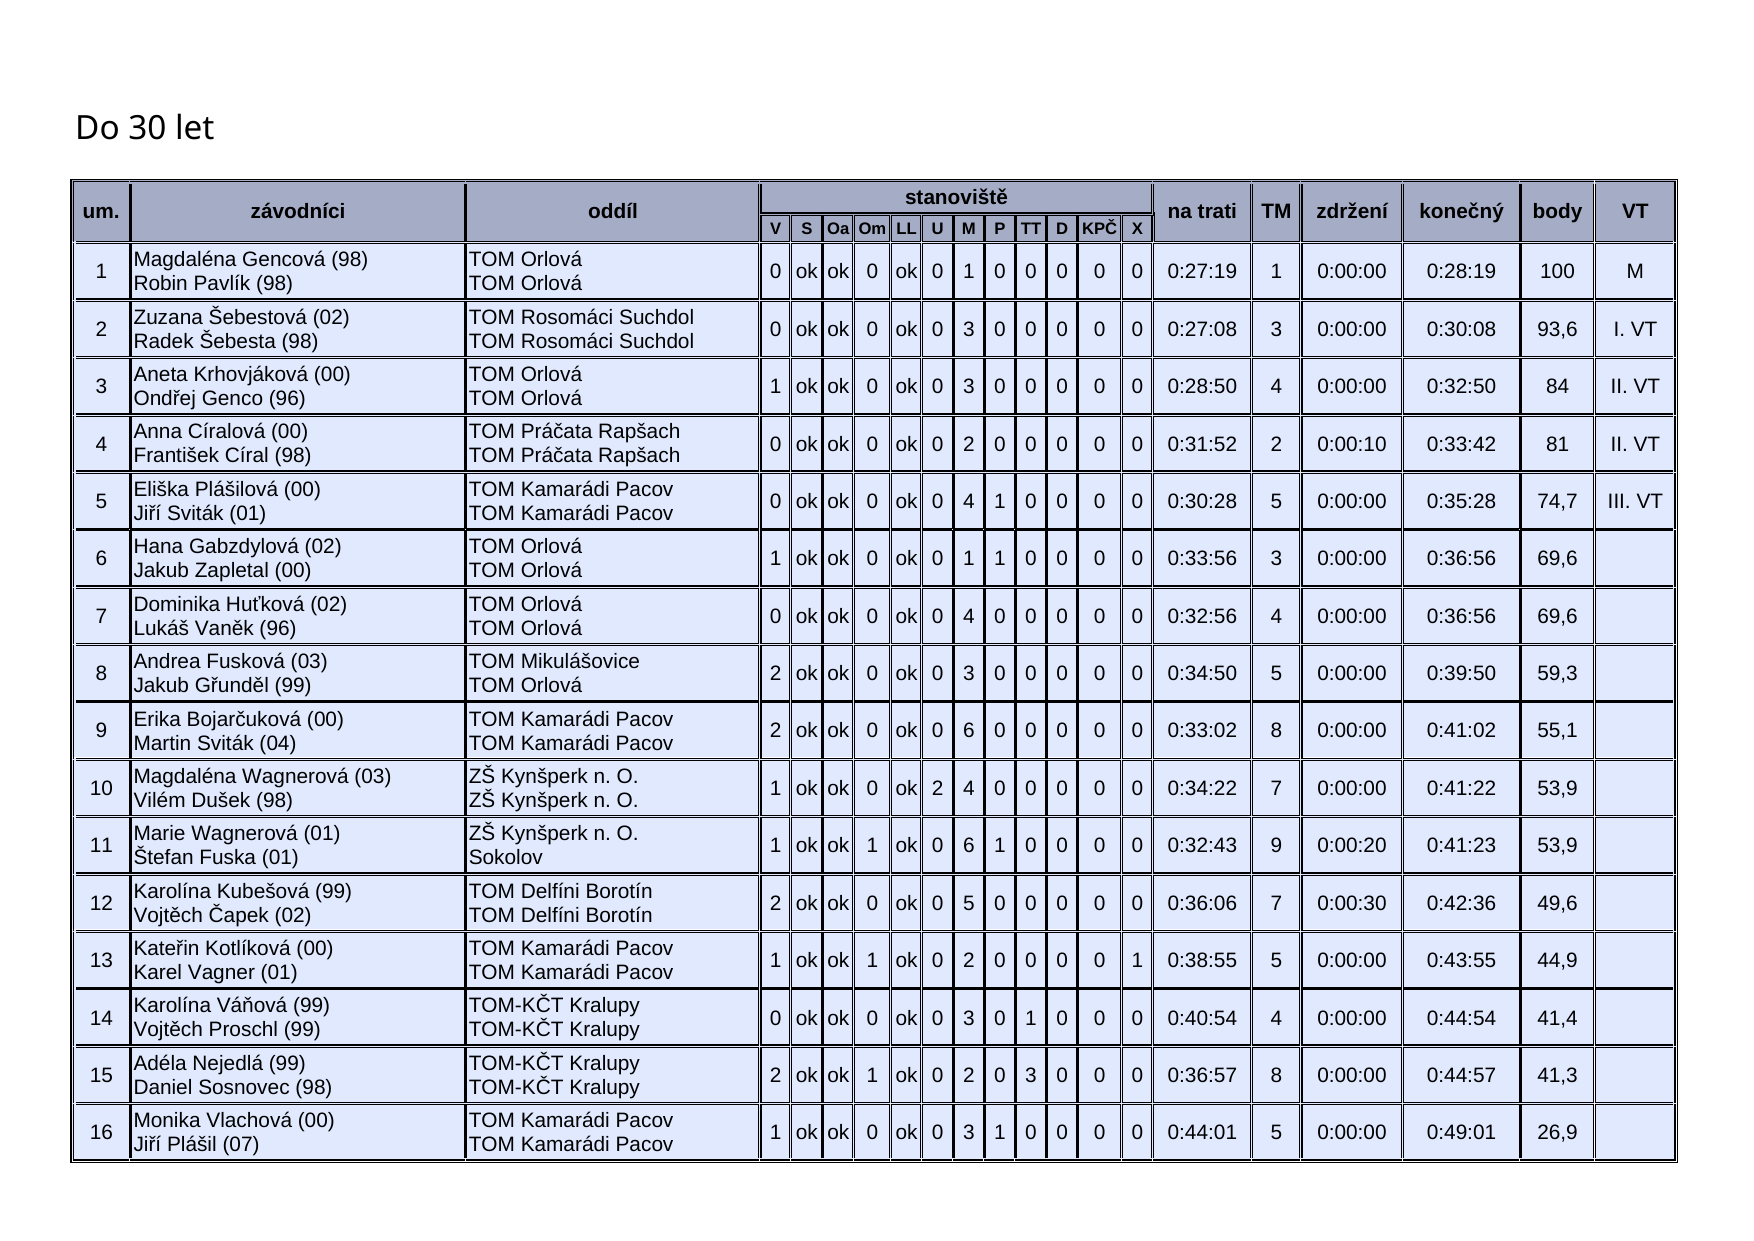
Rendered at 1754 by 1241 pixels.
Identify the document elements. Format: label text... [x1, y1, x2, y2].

table_cell TOM Kamarádi Pacov TOM Kamarádi Pacov [465, 1102, 760, 1159]
table_cell 6 [72, 528, 129, 585]
table_cell ok [892, 417, 920, 470]
table_cell 0 [1048, 589, 1076, 643]
table_cell 0 [923, 474, 952, 528]
table_cell 3 [72, 356, 130, 413]
table_cell 0 [986, 646, 1014, 700]
table_cell [1596, 585, 1675, 643]
table_cell ok [824, 417, 852, 470]
table_cell 0 [1017, 417, 1045, 470]
table_cell V [762, 216, 789, 241]
table_cell 0 [1048, 359, 1076, 413]
table_cell ok [824, 761, 852, 815]
table_cell 0:27:08 [1154, 302, 1250, 356]
table_cell 1 [1123, 933, 1151, 987]
table_cell Dominika Huťková (02) Lukáš Vaněk (96) [132, 589, 464, 643]
table_cell 3 [955, 359, 983, 413]
table_cell 0 [855, 589, 889, 643]
table_cell 1 [955, 531, 983, 585]
table_cell 2 [762, 1048, 789, 1102]
table_cell 0:33:56 [1154, 531, 1250, 585]
table_cell D [1048, 216, 1076, 241]
table_cell ok [824, 244, 852, 298]
table_cell Karolína Váňová (99) Vojtěch Proschl (99) [132, 990, 464, 1044]
table_cell 0 [1123, 417, 1151, 470]
table_cell 2 [955, 1048, 983, 1102]
table_cell 2 [74, 298, 129, 356]
table_cell 0 [1017, 818, 1045, 872]
table_cell 6 [955, 818, 983, 872]
table_cell 81 [1522, 417, 1593, 470]
table_cell 0 [1048, 876, 1076, 929]
table_cell KPČ [1079, 216, 1120, 241]
table_cell 0 [1123, 761, 1151, 815]
table_cell 0:33:42 [1404, 417, 1519, 470]
table_cell M [955, 216, 983, 241]
table_cell 0 [1079, 302, 1120, 356]
table_cell 0 [923, 589, 952, 643]
table_cell 3 [955, 990, 983, 1044]
table_cell 0 [1048, 1048, 1076, 1102]
table_cell 3 [955, 646, 983, 700]
table_cell 9 [1253, 818, 1299, 872]
table_cell Adéla Nejedlá (99) Daniel Sosnovec (98) [132, 1048, 464, 1102]
table_cell 0:35:28 [1404, 474, 1519, 528]
table_cell 9 [74, 700, 129, 757]
table_cell 0:32:43 [1154, 818, 1250, 872]
table_cell 0 [1048, 703, 1076, 757]
table_cell ok [892, 531, 920, 585]
table_cell 0 [1079, 359, 1120, 413]
table_cell TOM Práčata Rapšach TOM Práčata Rapšach [467, 417, 758, 470]
table_cell 8 [72, 643, 130, 700]
table_cell III. VT [1596, 470, 1675, 528]
table_cell ok [892, 933, 920, 987]
table_cell 26,9 [1520, 1105, 1594, 1159]
table_cell 0 [986, 589, 1014, 643]
table_cell 6 [955, 703, 983, 757]
table_cell 0 [1015, 1105, 1046, 1159]
table_cell 2 [923, 761, 952, 815]
table_cell TOM Mikulášovice TOM Orlová [467, 646, 758, 700]
table_cell 100 [1522, 244, 1593, 298]
table_cell P [986, 216, 1014, 241]
table_cell 0 [986, 990, 1014, 1044]
table_cell Hana Gabzdylová (02) Jakub Zapletal (00) [132, 531, 464, 585]
table_cell 1 [984, 1105, 1015, 1159]
table_cell 0 [1123, 244, 1151, 298]
table_cell 0 [1048, 474, 1076, 528]
table_cell 3 [953, 1105, 984, 1159]
table_cell ok [792, 531, 821, 585]
text Do 30 let [75, 104, 1679, 149]
table_cell ok [792, 818, 821, 872]
table_cell 0:00:00 [1303, 646, 1401, 700]
table_cell ok [824, 531, 852, 585]
table_cell 0:36:56 [1404, 589, 1519, 643]
table_cell 0:41:02 [1404, 703, 1519, 757]
table_cell 69,6 [1522, 589, 1593, 643]
table_cell 0 [986, 244, 1014, 298]
table_cell 0 [986, 417, 1014, 470]
table_cell Marie Wagnerová (01) Štefan Fuska (01) [132, 818, 464, 872]
table_cell [1595, 815, 1676, 872]
table_cell 0 [1079, 876, 1120, 929]
table_cell 7 [1253, 876, 1299, 929]
table_cell 0:00:00 [1303, 244, 1401, 298]
table_cell 1 [986, 474, 1014, 528]
table_cell TOM Orlová TOM Orlová [467, 244, 758, 298]
table_cell 0 [1123, 818, 1151, 872]
table_cell ok [792, 359, 821, 413]
table_cell ok [824, 703, 852, 757]
table_cell ok [892, 646, 920, 700]
table_cell 16 [72, 1102, 130, 1159]
table_cell 0 [1123, 531, 1151, 585]
table_cell 0 [1017, 933, 1045, 987]
table_cell 0 [1048, 761, 1076, 815]
table_cell 1 [760, 1105, 791, 1159]
table_cell 0:43:55 [1404, 933, 1519, 987]
table_cell 0 [762, 589, 789, 643]
table_cell 1 [986, 531, 1014, 585]
table_cell ok [792, 990, 821, 1044]
table_cell ok [824, 589, 852, 643]
table_cell 2 [762, 646, 789, 700]
table_cell 3 [1253, 531, 1299, 585]
table_cell 0 [923, 1048, 952, 1102]
table_cell ok [792, 302, 821, 356]
table_cell 0 [1048, 818, 1076, 872]
table_cell 0 [923, 646, 952, 700]
table_cell 1 [955, 244, 983, 298]
table_cell 0 [923, 703, 952, 757]
table_cell 0:28:50 [1154, 359, 1250, 413]
table_cell 0:32:50 [1404, 359, 1519, 413]
table_header TM [1251, 180, 1301, 241]
table_cell 0:00:00 [1303, 933, 1401, 987]
table_cell 0 [1017, 589, 1045, 643]
table_cell ok [792, 876, 821, 929]
table_cell II. VT [1596, 413, 1675, 470]
table_cell ok [891, 1105, 922, 1159]
table_cell 0 [923, 359, 952, 413]
table_cell TOM Delfíni Borotín TOM Delfíni Borotín [467, 876, 758, 929]
table_cell 1 [762, 818, 789, 872]
table_cell 0 [923, 531, 952, 585]
table_cell 2 [762, 703, 789, 757]
table_header na trati [1153, 182, 1251, 241]
table_cell 0:40:54 [1154, 990, 1250, 1044]
table_cell 0:31:52 [1154, 417, 1250, 470]
table_cell 15 [74, 1044, 129, 1102]
table_cell ok [824, 818, 852, 872]
table_cell ok [792, 703, 821, 757]
table_cell 44,9 [1522, 933, 1593, 987]
table_cell 0:30:08 [1404, 302, 1519, 356]
table_cell ok [824, 1048, 852, 1102]
table_cell [1596, 930, 1675, 987]
table_header závodníci [130, 182, 465, 241]
table_header konečný [1403, 180, 1520, 241]
table_cell 0 [1079, 1048, 1120, 1102]
table_cell 1 [855, 933, 889, 987]
table_cell ok [824, 359, 852, 413]
table_cell ok [792, 1048, 821, 1102]
table_cell 3 [1253, 302, 1299, 356]
table_cell X [1123, 216, 1151, 241]
table_cell ok [792, 589, 821, 643]
table_cell 0:41:22 [1404, 761, 1519, 815]
table_cell 0 [923, 876, 952, 929]
table_cell 0:00:00 [1303, 302, 1401, 356]
table_header body [1520, 182, 1594, 241]
table_cell 0 [986, 1048, 1014, 1102]
table_cell 0 [1123, 876, 1151, 929]
table_cell 1 [986, 818, 1014, 872]
table_cell 0 [1079, 818, 1120, 872]
table_cell 0 [1017, 531, 1045, 585]
table_cell Monika Vlachová (00) Jiří Plášil (07) [130, 1105, 465, 1159]
table_cell ok [892, 761, 920, 815]
table_cell ok [824, 646, 852, 700]
table_cell TOM Orlová TOM Orlová [467, 359, 758, 413]
table_cell ok [792, 646, 821, 700]
table_cell 0 [1123, 646, 1151, 700]
table_cell 0:49:01 [1403, 1105, 1520, 1159]
table_cell 0 [1079, 990, 1120, 1044]
table_cell 49,6 [1522, 876, 1593, 929]
table_cell 0 [1048, 244, 1076, 298]
table_cell 0 [1017, 703, 1045, 757]
table_cell 0 [923, 302, 952, 356]
table_cell [1596, 700, 1674, 757]
table_header zdržení [1301, 182, 1403, 241]
table_cell TOM-KČT Kralupy TOM-KČT Kralupy [467, 1048, 758, 1102]
table_cell 0:00:00 [1303, 589, 1401, 643]
table_cell Magdaléna Gencová (98) Robin Pavlík (98) [132, 244, 464, 298]
table_cell TOM Orlová TOM Orlová [467, 531, 758, 585]
table_cell 8 [1253, 1048, 1299, 1102]
table_cell [1596, 758, 1675, 815]
table_cell TT [1017, 216, 1045, 241]
table_cell 0 [762, 474, 789, 528]
table_cell Oa [824, 216, 852, 241]
table_cell 0 [1079, 933, 1120, 987]
table_cell 4 [1253, 359, 1299, 413]
table_cell 0 [855, 302, 889, 356]
table_cell 2 [762, 876, 789, 929]
table_cell 0 [854, 1105, 891, 1159]
table_cell 0 [855, 359, 889, 413]
table_cell 0 [1017, 302, 1045, 356]
table_cell 74,7 [1522, 474, 1593, 528]
table_cell 0 [855, 990, 889, 1044]
table_cell ok [892, 703, 920, 757]
table_cell 0 [986, 933, 1014, 987]
table_cell ok [791, 1105, 822, 1159]
table_cell 0 [1017, 244, 1045, 298]
table_cell 53,9 [1522, 818, 1593, 872]
table_cell 0:00:00 [1303, 531, 1401, 585]
table_cell 1 [762, 359, 789, 413]
table_cell Eliška Plášilová (00) Jiří Sviták (01) [132, 474, 464, 528]
table_cell 0 [1079, 589, 1120, 643]
table_cell Erika Bojarčuková (00) Martin Sviták (04) [132, 703, 464, 757]
table_cell 0:00:00 [1303, 1048, 1401, 1102]
table_cell 5 [955, 876, 983, 929]
table_cell 14 [74, 987, 129, 1044]
table_cell 0 [1017, 646, 1045, 700]
table_cell 41,4 [1522, 990, 1593, 1044]
table_cell 0 [855, 761, 889, 815]
table_cell 0 [1077, 1105, 1122, 1159]
table_cell 0:42:36 [1404, 876, 1519, 929]
table_cell 0:41:23 [1404, 818, 1519, 872]
table_cell 0:34:50 [1154, 646, 1250, 700]
table_cell 0 [1079, 244, 1120, 298]
table_cell ok [892, 990, 920, 1044]
table_cell 2 [1253, 417, 1299, 470]
table_cell ok [824, 474, 852, 528]
table_cell 0 [1079, 531, 1120, 585]
table_header oddíl [465, 180, 760, 241]
table_cell 41,3 [1522, 1048, 1593, 1102]
table_header VT [1595, 182, 1674, 241]
table_cell 59,3 [1522, 646, 1593, 700]
table_cell 8 [1253, 703, 1299, 757]
table_cell 53,9 [1522, 761, 1593, 815]
table_cell 0:36:56 [1404, 531, 1519, 585]
table_cell 0:39:50 [1404, 646, 1519, 700]
table_cell 0:30:28 [1154, 474, 1250, 528]
table_cell Anna Círalová (00) František Círal (98) [132, 417, 464, 470]
table_cell 0 [762, 417, 789, 470]
table_cell 0:00:00 [1301, 1105, 1403, 1159]
table_cell 0 [762, 244, 789, 298]
table_cell 84 [1522, 359, 1593, 413]
table_cell 0 [855, 703, 889, 757]
table_cell 0 [1079, 646, 1120, 700]
table_cell ok [824, 933, 852, 987]
table_cell 4 [74, 413, 129, 470]
table_cell 0 [855, 474, 889, 528]
table_cell 7 [74, 585, 129, 643]
table_cell 0 [762, 990, 789, 1044]
table_cell 0:00:30 [1303, 876, 1401, 929]
table_cell 4 [955, 589, 983, 643]
table_cell [1596, 528, 1676, 585]
table_cell ZŠ Kynšperk n. O. Sokolov [467, 818, 758, 872]
table_cell 0 [1048, 417, 1076, 470]
table_cell 0 [1046, 1105, 1077, 1159]
table_cell 0:36:06 [1154, 876, 1250, 929]
table_cell 0 [855, 646, 889, 700]
table_cell 0 [1079, 417, 1120, 470]
table_cell ok [792, 761, 821, 815]
table_cell 0:32:56 [1154, 589, 1250, 643]
table_cell 0 [986, 761, 1014, 815]
table_cell ok [824, 990, 852, 1044]
table_header stanoviště [760, 182, 1153, 212]
table_cell 0:44:57 [1404, 1048, 1519, 1102]
table_cell 0:28:19 [1404, 244, 1519, 298]
table_cell 1 [762, 933, 789, 987]
table_cell [1596, 1044, 1675, 1102]
table_cell Zuzana Šebestová (02) Radek Šebesta (98) [132, 302, 464, 356]
table_cell 0 [1123, 359, 1151, 413]
table_cell 0 [855, 531, 889, 585]
table_cell 5 [74, 470, 129, 528]
table_cell ZŠ Kynšperk n. O. ZŠ Kynšperk n. O. [467, 761, 758, 815]
table_cell 5 [1251, 1102, 1301, 1159]
table_cell 10 [74, 758, 129, 815]
table_cell ok [824, 876, 852, 929]
table_cell 4 [955, 761, 983, 815]
table_cell Karolína Kubešová (99) Vojtěch Čapek (02) [132, 876, 464, 929]
table_cell 0 [1123, 589, 1151, 643]
table_cell 0:34:22 [1154, 761, 1250, 815]
table_cell 0:00:20 [1303, 818, 1401, 872]
table_cell 0 [986, 359, 1014, 413]
table_cell 0 [1123, 703, 1151, 757]
table_cell 0:38:55 [1154, 933, 1250, 987]
table_cell 11 [72, 815, 130, 872]
table_cell ok [792, 933, 821, 987]
table_cell Magdaléna Wagnerová (03) Vilém Dušek (98) [132, 761, 464, 815]
table_cell ok [892, 244, 920, 298]
table_cell 0 [1123, 474, 1151, 528]
table_cell 0 [986, 302, 1014, 356]
table_cell ok [792, 244, 821, 298]
table_cell 5 [1253, 646, 1299, 700]
table_cell 0 [1079, 474, 1120, 528]
table_cell 1 [1253, 244, 1299, 298]
table_cell 0 [1017, 876, 1045, 929]
table_cell 0 [1048, 933, 1076, 987]
table_cell 13 [74, 930, 129, 987]
table_cell 0 [986, 703, 1014, 757]
table_cell ok [892, 589, 920, 643]
table_cell M [1595, 241, 1676, 298]
table_cell Aneta Krhovjáková (00) Ondřej Genco (96) [132, 359, 464, 413]
table_cell ok [824, 302, 852, 356]
table_cell 0 [1048, 990, 1076, 1044]
table_cell 0 [855, 417, 889, 470]
table_cell 0 [1048, 646, 1076, 700]
table_cell 0:27:19 [1154, 244, 1250, 298]
table_cell ok [892, 302, 920, 356]
table_cell 69,6 [1522, 531, 1593, 585]
table_cell 0 [1123, 990, 1151, 1044]
table_cell 0 [923, 818, 952, 872]
table_cell ok [892, 876, 920, 929]
table_cell 0:00:00 [1303, 703, 1401, 757]
table_cell 55,1 [1522, 703, 1593, 757]
table_cell 5 [1253, 474, 1299, 528]
table_cell TOM Kamarádi Pacov TOM Kamarádi Pacov [467, 703, 758, 757]
table_cell 0 [986, 876, 1014, 929]
table_cell 0 [762, 302, 789, 356]
table_cell [1595, 643, 1676, 700]
table_cell 0 [1123, 302, 1151, 356]
table_cell 2 [955, 933, 983, 987]
table_cell 0 [1079, 703, 1120, 757]
table_cell 7 [1253, 761, 1299, 815]
table_cell 0 [1017, 761, 1045, 815]
table_cell 1 [762, 761, 789, 815]
table_cell 3 [955, 302, 983, 356]
table_cell ok [892, 818, 920, 872]
table_cell 0:00:00 [1303, 359, 1401, 413]
table_cell 2 [955, 417, 983, 470]
table_cell S [792, 216, 821, 241]
table_cell 93,6 [1522, 302, 1593, 356]
table_cell 4 [955, 474, 983, 528]
table_cell ok [892, 1048, 920, 1102]
table_cell 0 [923, 990, 952, 1044]
table_cell 3 [1017, 1048, 1045, 1102]
table_cell 0 [1123, 1048, 1151, 1102]
table_cell 0:36:57 [1154, 1048, 1250, 1102]
table_header um. [72, 180, 130, 241]
table_cell 0 [1017, 474, 1045, 528]
table_cell 0:00:10 [1303, 417, 1401, 470]
table_cell LL [892, 216, 920, 241]
table_cell 1 [762, 531, 789, 585]
table_cell II. VT [1595, 356, 1676, 413]
table_cell TOM Rosomáci Suchdol TOM Rosomáci Suchdol [467, 302, 758, 356]
table_cell 1 [1017, 990, 1045, 1044]
table_cell 5 [1253, 933, 1299, 987]
table_cell TOM Orlová TOM Orlová [467, 589, 758, 643]
table_cell 0 [923, 417, 952, 470]
table_cell [1596, 987, 1674, 1044]
table_cell 1 [855, 1048, 889, 1102]
table_cell 0 [923, 933, 952, 987]
table_cell ok [892, 474, 920, 528]
table_cell 0 [1048, 302, 1076, 356]
table_cell 0 [1017, 359, 1045, 413]
table_cell ok [892, 359, 920, 413]
table_cell 0:00:00 [1303, 474, 1401, 528]
table_cell 1 [855, 818, 889, 872]
table_cell I. VT [1596, 298, 1675, 356]
table_cell ok [792, 417, 821, 470]
table_cell 0 [1048, 531, 1076, 585]
table_cell TOM Kamarádi Pacov TOM Kamarádi Pacov [467, 933, 758, 987]
table_cell 0:44:01 [1153, 1105, 1251, 1159]
table_cell TOM Kamarádi Pacov TOM Kamarádi Pacov [467, 474, 758, 528]
table_cell [1595, 1102, 1676, 1159]
table_cell 0 [1122, 1105, 1153, 1159]
table_cell TOM-KČT Kralupy TOM-KČT Kralupy [467, 990, 758, 1044]
table_cell ok [792, 474, 821, 528]
table_cell [1596, 872, 1675, 929]
table_cell Kateřin Kotlíková (00) Karel Vagner (01) [132, 933, 464, 987]
table_cell 1 [72, 241, 130, 298]
table_cell 12 [74, 872, 129, 929]
table_cell 0 [922, 1105, 953, 1159]
table_cell 0:44:54 [1404, 990, 1519, 1044]
table_cell 0 [855, 244, 889, 298]
table_cell 0 [923, 244, 952, 298]
table_cell ok [822, 1105, 854, 1159]
table_cell 0:33:02 [1154, 703, 1250, 757]
table_cell 0 [1079, 761, 1120, 815]
table_cell 0:00:00 [1303, 761, 1401, 815]
table_cell Om [855, 216, 889, 241]
table_cell 4 [1253, 990, 1299, 1044]
table_cell 0:00:00 [1303, 990, 1401, 1044]
table_cell Andrea Fusková (03) Jakub Gřunděl (99) [132, 646, 464, 700]
table_cell U [923, 216, 952, 241]
table_cell 4 [1253, 589, 1299, 643]
table_cell 0 [855, 876, 889, 929]
